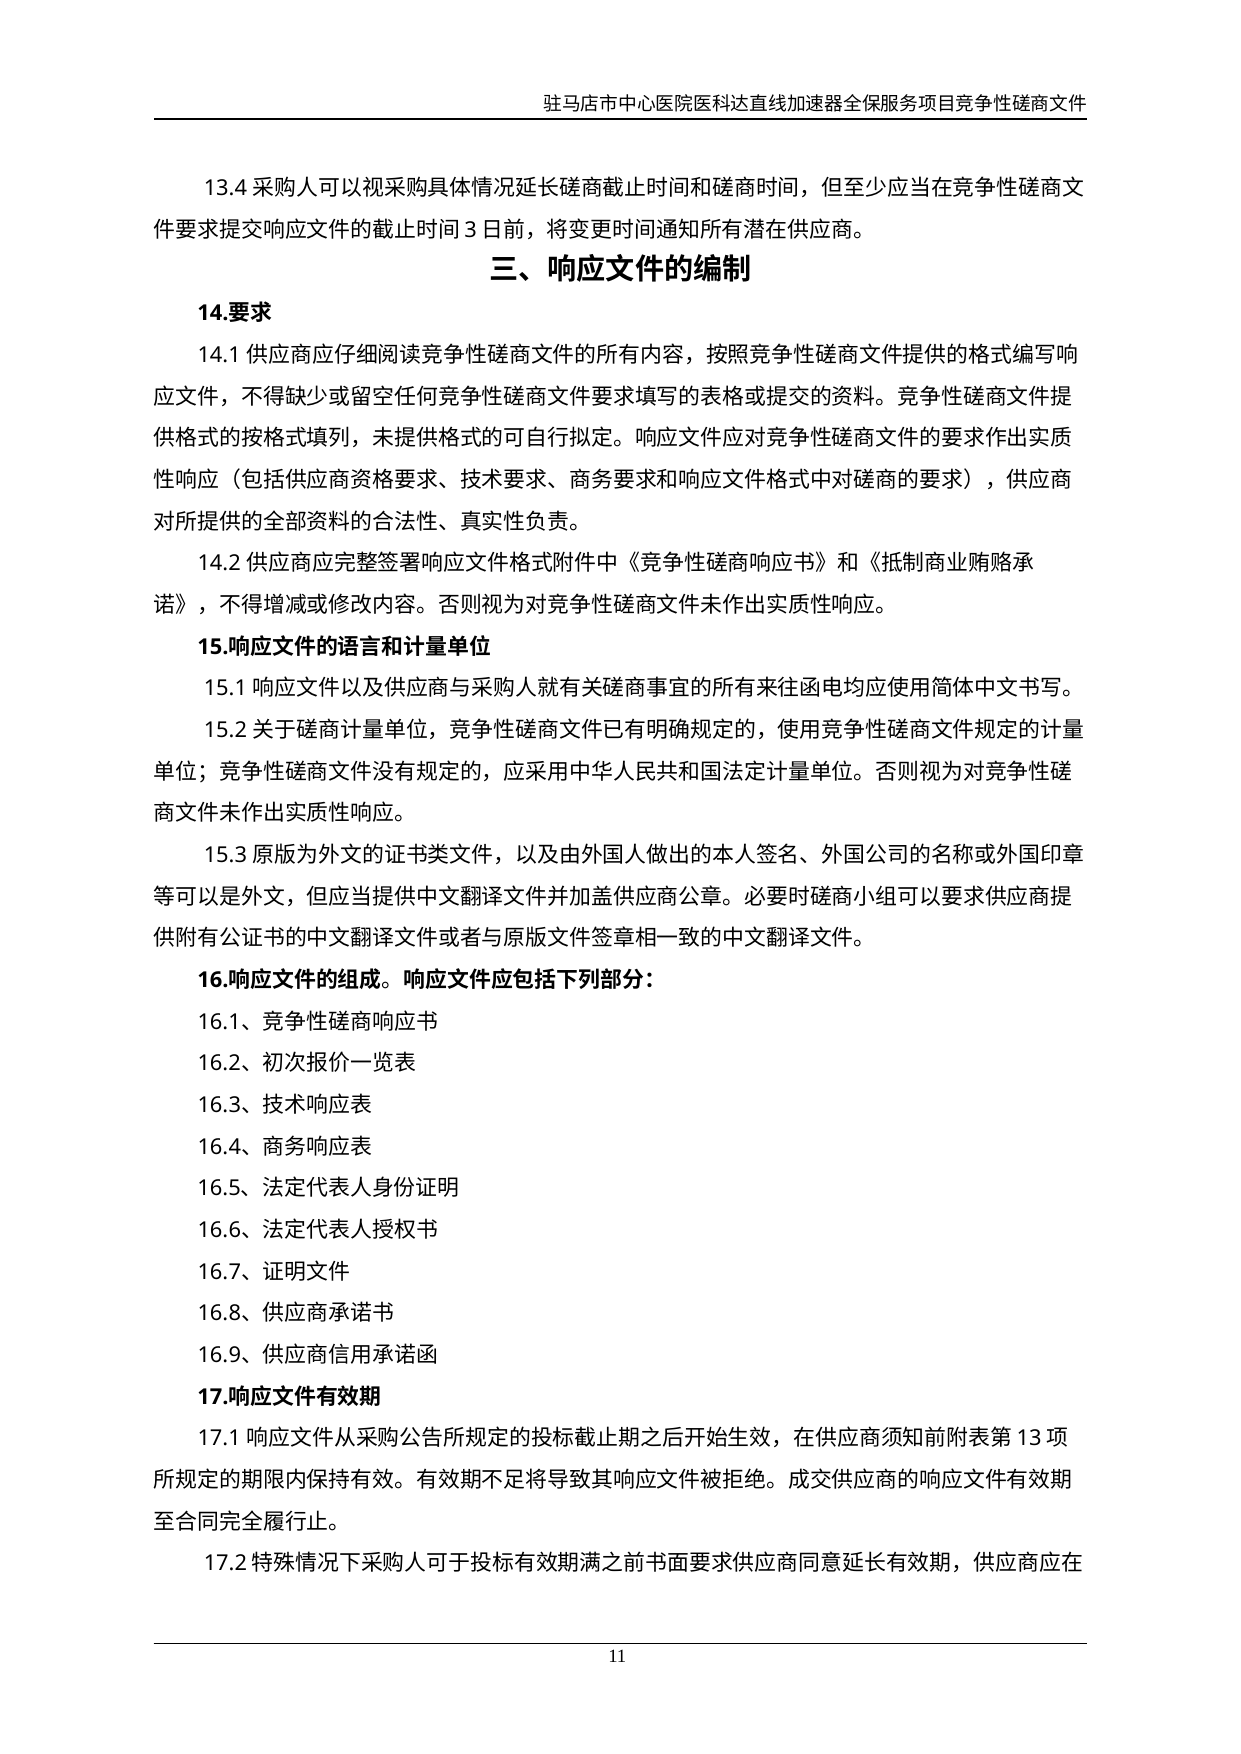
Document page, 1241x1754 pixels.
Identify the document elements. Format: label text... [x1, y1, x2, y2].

text 17.1 响应文件从采购公告所规定的投标截止期之后开始生效，在供应商须知前附表第13项所规定的期限内保持有效。有效期不足将导致其响应文件被拒绝。成交供应商的响应文件有效期至合同完全履行止。 [153, 1412, 1087, 1537]
text 17.响应文件有效期 [153, 1371, 1087, 1412]
text 13.4 采购人可以视采购具体情况延长磋商截止时间和磋商时间，但至少应当在竞争性磋商文件要求提交响应文件的截止时间3日前，将变更时间通知所有潜在供应商。 [153, 162, 1087, 246]
text 15.响应文件的语言和计量单位 [153, 621, 1087, 662]
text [153, 1537, 1087, 1579]
text 14.要求 [153, 287, 1087, 329]
text 16.3、技术响应表 [153, 1079, 1087, 1121]
text 16.8、供应商承诺书 [153, 1287, 1087, 1329]
text 15.1 响应文件以及供应商与采购人就有关磋商事宜的所有来往函电均应使用简体中文书写。 [153, 662, 1087, 704]
text 16.1、竞争性磋商响应书 [153, 996, 1087, 1037]
text 14.2 供应商应完整签署响应文件格式附件中《竞争性磋商响应书》和《抵制商业贿赂承诺》，不得增减或修改内容。否则视为对竞争性磋商文件未作出实质性响应。 [153, 537, 1087, 621]
text 16.7、证明文件 [153, 1246, 1087, 1287]
text 16.6、法定代表人授权书 [153, 1204, 1087, 1246]
text 14.1 供应商应仔细阅读竞争性磋商文件的所有内容，按照竞争性磋商文件提供的格式编写响应文件，不得缺少或留空任何竞争性磋商文件要求填写的表格或提交的资料。竞争性磋商文件提供格式的按格式填列，未提供格式的可自行拟定。响应文件应对竞争性磋商文件的要求作出实质性响应（包括供应商资格要求、技术要求、商务要求和响应文件格式中对磋商的要求），供应商对所提供的全部资料的合法性、真实性负责。 [153, 329, 1087, 537]
text 15.3 原版为外文的证书类文件，以及由外国人做出的本人签名、外国公司的名称或外国印章等可以是外文，但应当提供中文翻译文件并加盖供应商公章。必要时磋商小组可以要求供应商提供附有公证书的中文翻译文件或者与原版文件签章相一致的中文翻译文件。 [153, 829, 1087, 954]
text 16.9、供应商信用承诺函 [153, 1329, 1087, 1371]
text 16.2、初次报价一览表 [153, 1037, 1087, 1079]
text 16.4、商务响应表 [153, 1121, 1087, 1162]
text 15.2 关于磋商计量单位，竞争性磋商文件已有明确规定的，使用竞争性磋商文件规定的计量单位；竞争性磋商文件没有规定的，应采用中华人民共和国法定计量单位。否则视为对竞争性磋商文件未作出实质性响应。 [153, 704, 1087, 829]
text 16.响应文件的组成。响应文件应包括下列部分： [153, 954, 1087, 996]
text 三、响应文件的编制 [153, 246, 1087, 287]
text 16.5、法定代表人身份证明 [175, 1162, 1087, 1204]
